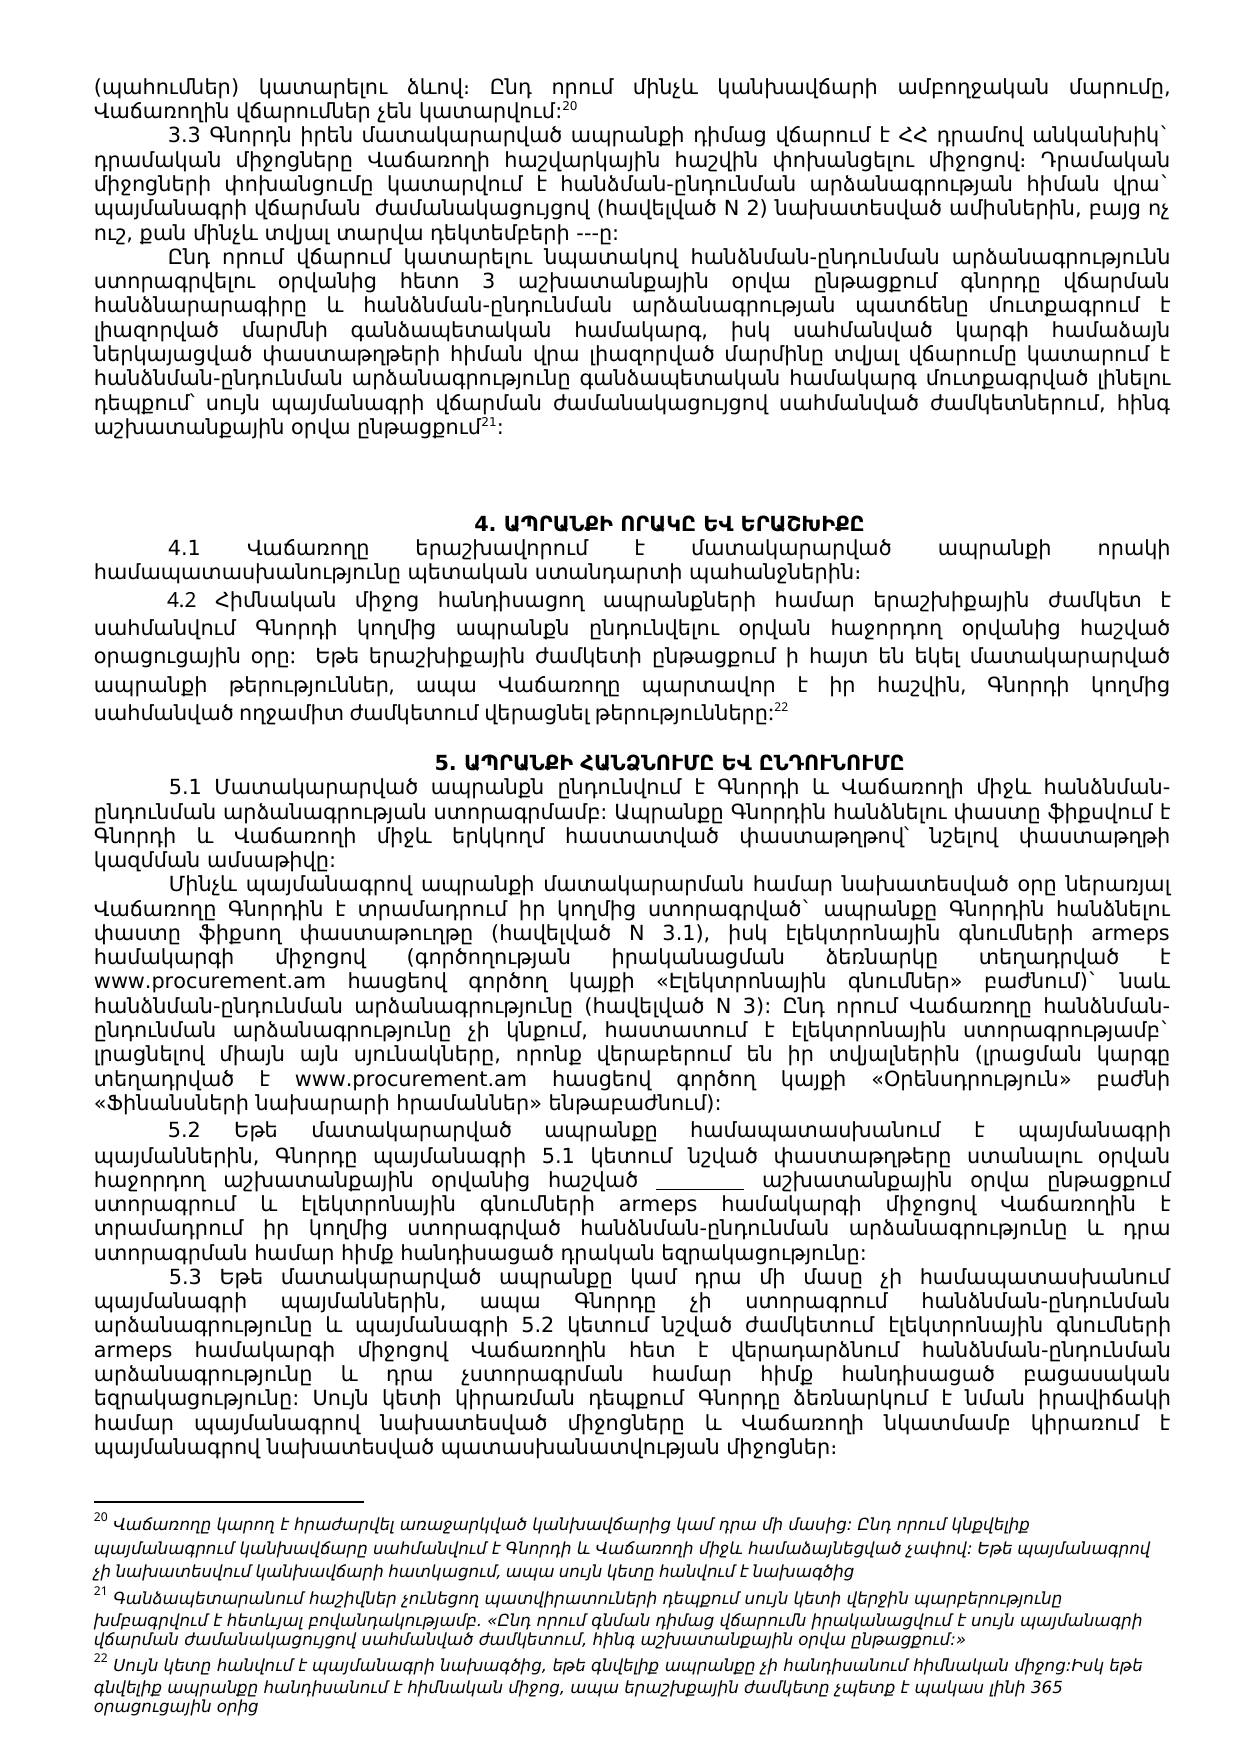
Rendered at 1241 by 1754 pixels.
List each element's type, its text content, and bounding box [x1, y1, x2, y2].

text 4.1 Վաճառողը երաշխավորում է մատակարարված ապրանքի որակի համապատասխանությունը պետական ստանդարտի պահանջներին։ [94, 536, 1171, 585]
text 5.1 Մատակարարված ապրանքն ընդունվում է Գնորդի և Վաճառողի միջև հանձնման-ընդունման արձանագրության ստորագրմամբ: Ապրանքը Գնորդին հանձնելու փաստը ֆիքսվում է Գնորդի և Վաճառողի միջև երկկողմ հաստատված փաստաթղթով՝ նշելով փաստաթղթի կազմման ամսաթիվը: [94, 775, 1171, 872]
text Մինչև պայմանագրով ապրանքի մատակարարման համար նախատեսված օրը ներառյալ Վաճառողը Գնորդին է տրամադրում իր կողմից ստորագրված` ապրանքը Գնորդին հանձնելու փաստը ֆիքսող փաստաթուղթը (հավելված N 3.1), իսկ էլեկտրոնային գնումների armeps համակարգի միջոցով (գործողության իրականացման ձեռնարկը տեղադրված է www.procurement.am հասցեով գործող կայքի «Էլեկտրոնային գնումներ» բաժնում)` նաև հանձնման-ընդունման արձանագրությունը (հավելված N 3): Ընդ որում Վաճառողը հանձնման-ընդունման արձանագրությունը չի կնքում, հաստատում է էլեկտրոնային ստորագրությամբ` լրացնելով միայն այն սյունակները, որոնք վերաբերում են իր տվյալներին (լրացման կարգը տեղադրված է www.procurement.am հասցեով գործող կայքի «Օրենսդրություն» բաժնի «Ֆինանսների նախարարի հրամաններ» ենթաբաժնում): [94, 872, 1171, 1115]
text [94, 75, 1171, 123]
text 4.2 Հիմնական միջոց հանդիսացող ապրանքների համար երաշխիքային ժամկետ է սահմանվում Գնորդի կողմից ապրանքն ընդունվելու օրվան հաջորդող օրվանից հաշված օրացուցային օրը: Եթե երաշխիքային ժամկետի ընթացքում ի հայտ են եկել մատակարարված ապրանքի թերություններ, ապա Վաճառողը պարտավոր է իր հաշվին, Գնորդի կողմից սահմանված ողջամիտ ժամկետում վերացնել թերությունները: [94, 585, 1171, 727]
text 5. ԱՊՐԱՆՔԻ ՀԱՆՁՆՈՒՄԸ ԵՎ ԸՆԴՈՒՆՈՒՄԸ [94, 751, 1171, 775]
text 4. ԱՊՐԱՆՔԻ ՈՐԱԿԸ ԵՎ ԵՐԱՇԽԻՔԸ [94, 512, 1171, 536]
text 5.2 Եթե մատակարարված ապրանքը համապատասխանում է պայմանագրի պայմաններին, Գնորդը պայմանագրի 5.1 կետում նշված փաստաթղթերը ստանալու օրվան հաջորդող աշխատանքային օրվանից հաշված աշխատանքային օրվա ընթացքում ստորագրում և էլեկտրոնային գնումների armeps համակարգի միջոցով Վաճառողին է տրամադրում իր կողմից ստորագրված հանձնման-ընդունման արձանագրությունը և դրա ստորագրման համար հիմք հանդիսացած դրական եզրակացությունը: [94, 1115, 1171, 1265]
text 5.3 Եթե մատակարարված ապրանքը կամ դրա մի մասը չի համապատասխանում պայմանագրի պայմաններին, ապա Գնորդը չի ստորագրում հանձնման-ընդունման արձանագրությունը և պայմանագրի 5.2 կետում նշված ժամկետում էլեկտրոնային գնումների armeps համակարգի միջոցով Վաճառողին հետ է վերադարձնում հանձնման-ընդունման արձանագրությունը և դրա չստորագրման համար հիմք հանդիսացած բացասական եզրակացությունը: Սույն կետի կիրառման դեպքում Գնորդը ձեռնարկում է նման իրավիճակի համար պայմանագրով նախատեսված միջոցները և Վաճառողի նկատմամբ կիրառում է պայմանագրով նախատեսված պատասխանատվության միջոցներ։ [94, 1265, 1171, 1459]
text Ընդ որում վճարում կատարելու նպատակով հանձնման-ընդունման արձանագրությունն ստորագրվելու օրվանից հետո 3 աշխատանքային օրվա ընթացքում գնորդը վճարման հանձնարարագիրը և հանձնման-ընդունման արձանագրության պատճենը մուտքագրում է լիազորված մարմնի գանձապետական համակարգ, իսկ սահմանված կարգի համաձայն ներկայացված փաստաթղթերի հիման վրա լիազորված մարմինը տվյալ վճարումը կատարում է հանձնման-ընդունման արձանագրությունը գանձապետական համակարգ մուտքագրված լինելու դեպքում՝ սույն պայմանագրի վճարման ժամանակացույցով սահմանված ժամկետներում, հինգ աշխատանքային օրվա ընթացքում: [94, 245, 1171, 439]
text 3.3 Գնորդն իրեն մատակարարված ապրանքի դիմաց վճարում է ՀՀ դրամով անկանխիկ` դրամական միջոցները Վաճառողի հաշվարկային հաշվին փոխանցելու միջոցով։ Դրամական միջոցների փոխանցումը կատարվում է հանձման-ընդունման արձանագրության հիման վրա` պայմանագրի վճարման ժամանակացույցով (հավելված N 2) նախատեսված ամիսներին, բայց ոչ ուշ, քան մինչև տվյալ տարվա դեկտեմբերի ---ը: [94, 123, 1171, 245]
